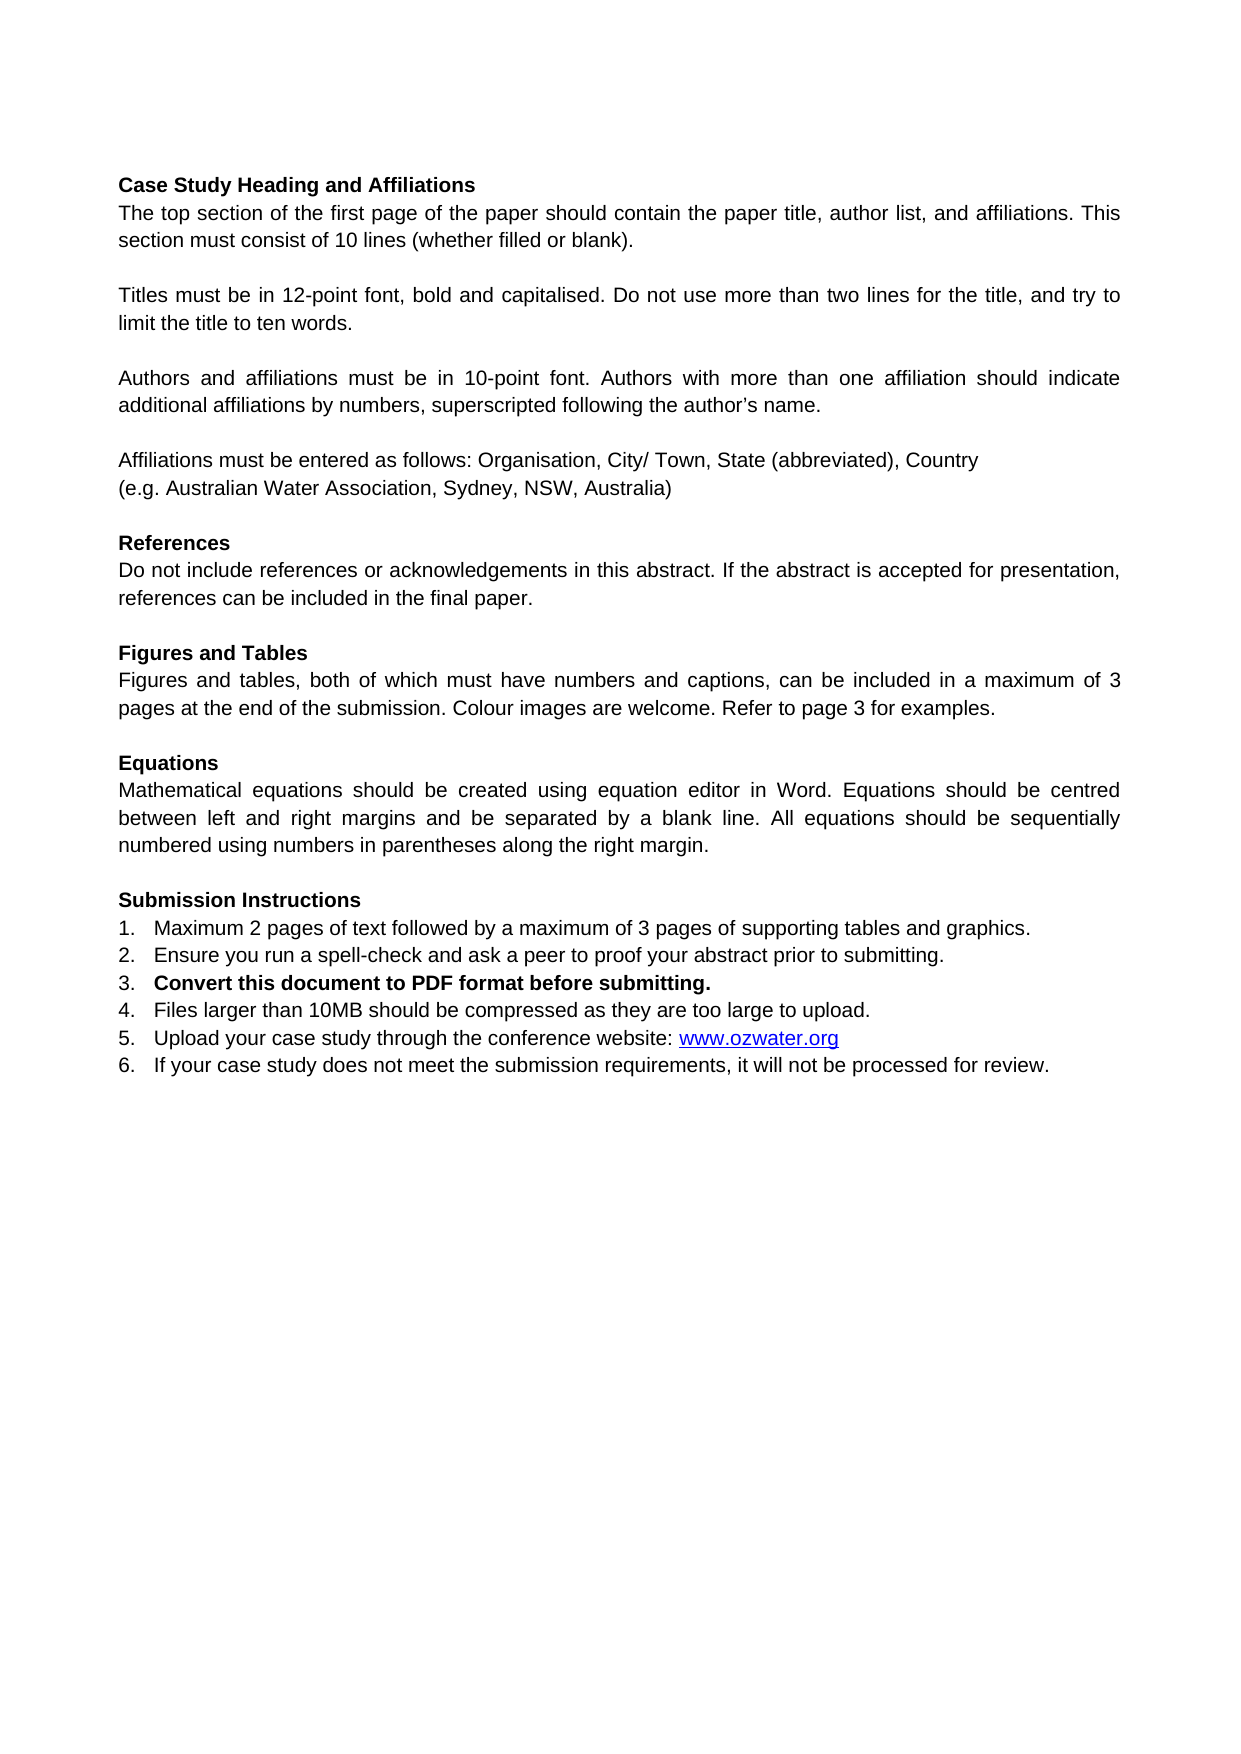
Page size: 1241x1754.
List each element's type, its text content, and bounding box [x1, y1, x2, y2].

text Titles must be in 12-point font, bold and capitalised. Do not use more than two lines for the title, and try to limit the title to ten words. [118, 283, 1122, 334]
text Upload your case study through the conference website: www.ozwater.org [118, 1026, 1122, 1049]
text Maximum 2 pages of text followed by a maximum of 3 pages of supporting tables and graphics. [118, 916, 1122, 939]
text Convert this document to PDF format before submitting. [118, 971, 1122, 994]
subtitle Figures and Tables [118, 641, 1122, 664]
text Ensure you run a spell-check and ask a peer to proof your abstract prior to submitting. [118, 943, 1122, 967]
text (e.g. Australian Water Association, Sydney, NSW, Australia) [118, 476, 1122, 499]
text If your case study does not meet the submission requirements, it will not be processed for review. [118, 1053, 1122, 1077]
text Files larger than 10MB should be compressed as they are too large to upload. [118, 998, 1122, 1022]
text The top section of the first page of the paper should contain the paper title, author list, and affiliations. This section must consist of 10 lines (whether filled or blank). [118, 201, 1122, 252]
text Authors and affiliations must be in 10-point font. Authors with more than one affiliation should indicate additional affiliations by numbers, superscripted following the author’s name. [118, 366, 1122, 417]
subtitle References [118, 531, 1122, 554]
text Figures and tables, both of which must have numbers and captions, can be included in a maximum of 3 pages at the end of the submission. Colour images are welcome. Refer to page 3 for examples. [118, 668, 1122, 719]
text Case Study Heading and Affiliations [118, 173, 1122, 197]
subtitle Equations [118, 751, 1122, 774]
text Do not include references or acknowledgements in this abstract. If the abstract is accepted for presentation, references can be included in the final paper. [118, 558, 1122, 609]
text Submission Instructions [118, 888, 1122, 912]
text Affiliations must be entered as follows: Organisation, City/ Town, State (abbreviated), Country [118, 448, 1122, 472]
text Mathematical equations should be created using equation editor in Word. Equations should be centred between left and right margins and be separated by a blank line. All equations should be sequentially numbered using numbers in parentheses along the right margin. [118, 778, 1122, 857]
